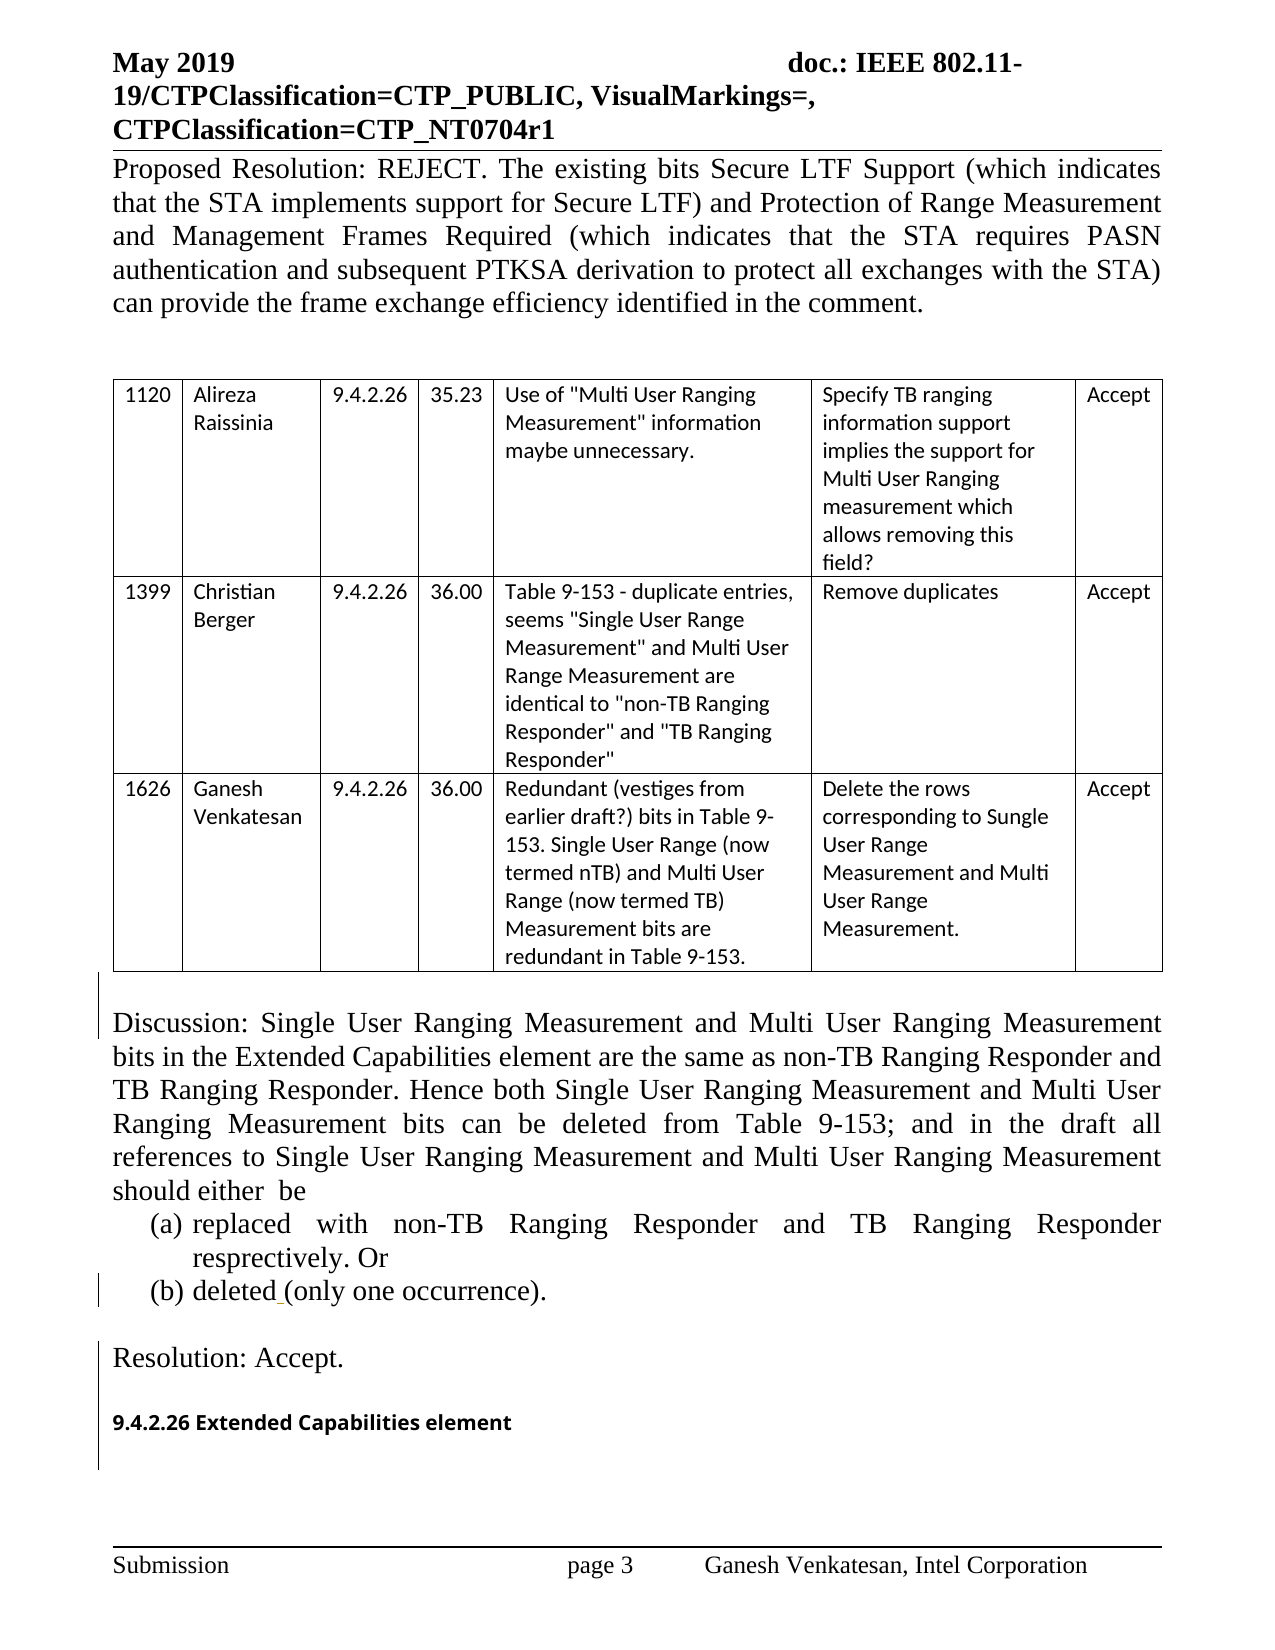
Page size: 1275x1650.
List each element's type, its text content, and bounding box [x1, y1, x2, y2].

list replaced with non-TB Ranging Responder and TB Ranging Responder resprectively. Or [150, 1206, 1162, 1273]
table_cell 36.00 [419, 577, 493, 773]
table_cell Delete the rows corresponding to Sungle User Range Measurement and Multi User Range Measurement. [812, 774, 1075, 971]
table_cell 1399 [114, 577, 182, 773]
text 9.4.2.26 Extended Capabilities element [112, 1408, 1162, 1436]
text Proposed Resolution: REJECT. The existing bits Secure LTF Support (which indicates that the STA implements support for Secure LTF) and Protection of Range Measurement and Management Frames Required (which indicates that the STA requires PASN authentication and subsequent PTKSA derivation to protect all exchanges with the STA) can provide the frame exchange efficiency identified in the comment. [112, 151, 1162, 319]
table_header 35.23 [419, 380, 493, 576]
table_header 9.4.2.26 [321, 380, 418, 576]
text Discussion: Single User Ranging Measurement and Multi User Ranging Measurement bits in the Extended Capabilities element are the same as non-TB Ranging Responder and TB Ranging Responder. Hence both Single User Ranging Measurement and Multi User Ranging Measurement bits can be deleted from Table 9-153; and in the draft all references to Single User Ranging Measurement and Multi User Ranging Measurement should either be [112, 1005, 1162, 1206]
table_cell 36.00 [419, 774, 493, 971]
table_header Specify TB ranging information support implies the support for Multi User Ranging measurement which allows removing this field? [812, 380, 1075, 576]
table_header Alireza Raissinia [183, 380, 320, 576]
table_header Use of "Multi User Ranging Measurement" information maybe unnecessary. [494, 380, 811, 576]
table_cell Accept [1076, 577, 1162, 773]
table_cell 9.4.2.26 [321, 774, 418, 971]
table_header 1120 [114, 380, 182, 576]
table_cell Ganesh Venkatesan [183, 774, 320, 971]
table_cell 9.4.2.26 [321, 577, 418, 773]
table_cell Accept [1076, 774, 1162, 971]
table_cell Christian Berger [183, 577, 320, 773]
text Resolution: Accept. [112, 1341, 1162, 1374]
table_cell Table 9-153 - duplicate entries, seems "Single User Range Measurement" and Multi User Range Measurement are identical to "non-TB Ranging Responder" and "TB Ranging Responder" [494, 577, 811, 773]
table_cell Remove duplicates [812, 577, 1075, 773]
table_cell Redundant (vestiges from earlier draft?) bits in Table 9-153. Single User Range (now termed nTB) and Multi User Range (now termed TB) Measurement bits are redundant in Table 9-153. [494, 774, 811, 971]
list deleted(only one occurrence). [150, 1273, 1162, 1307]
table_header Accept [1076, 380, 1162, 576]
table_cell 1626 [114, 774, 182, 971]
